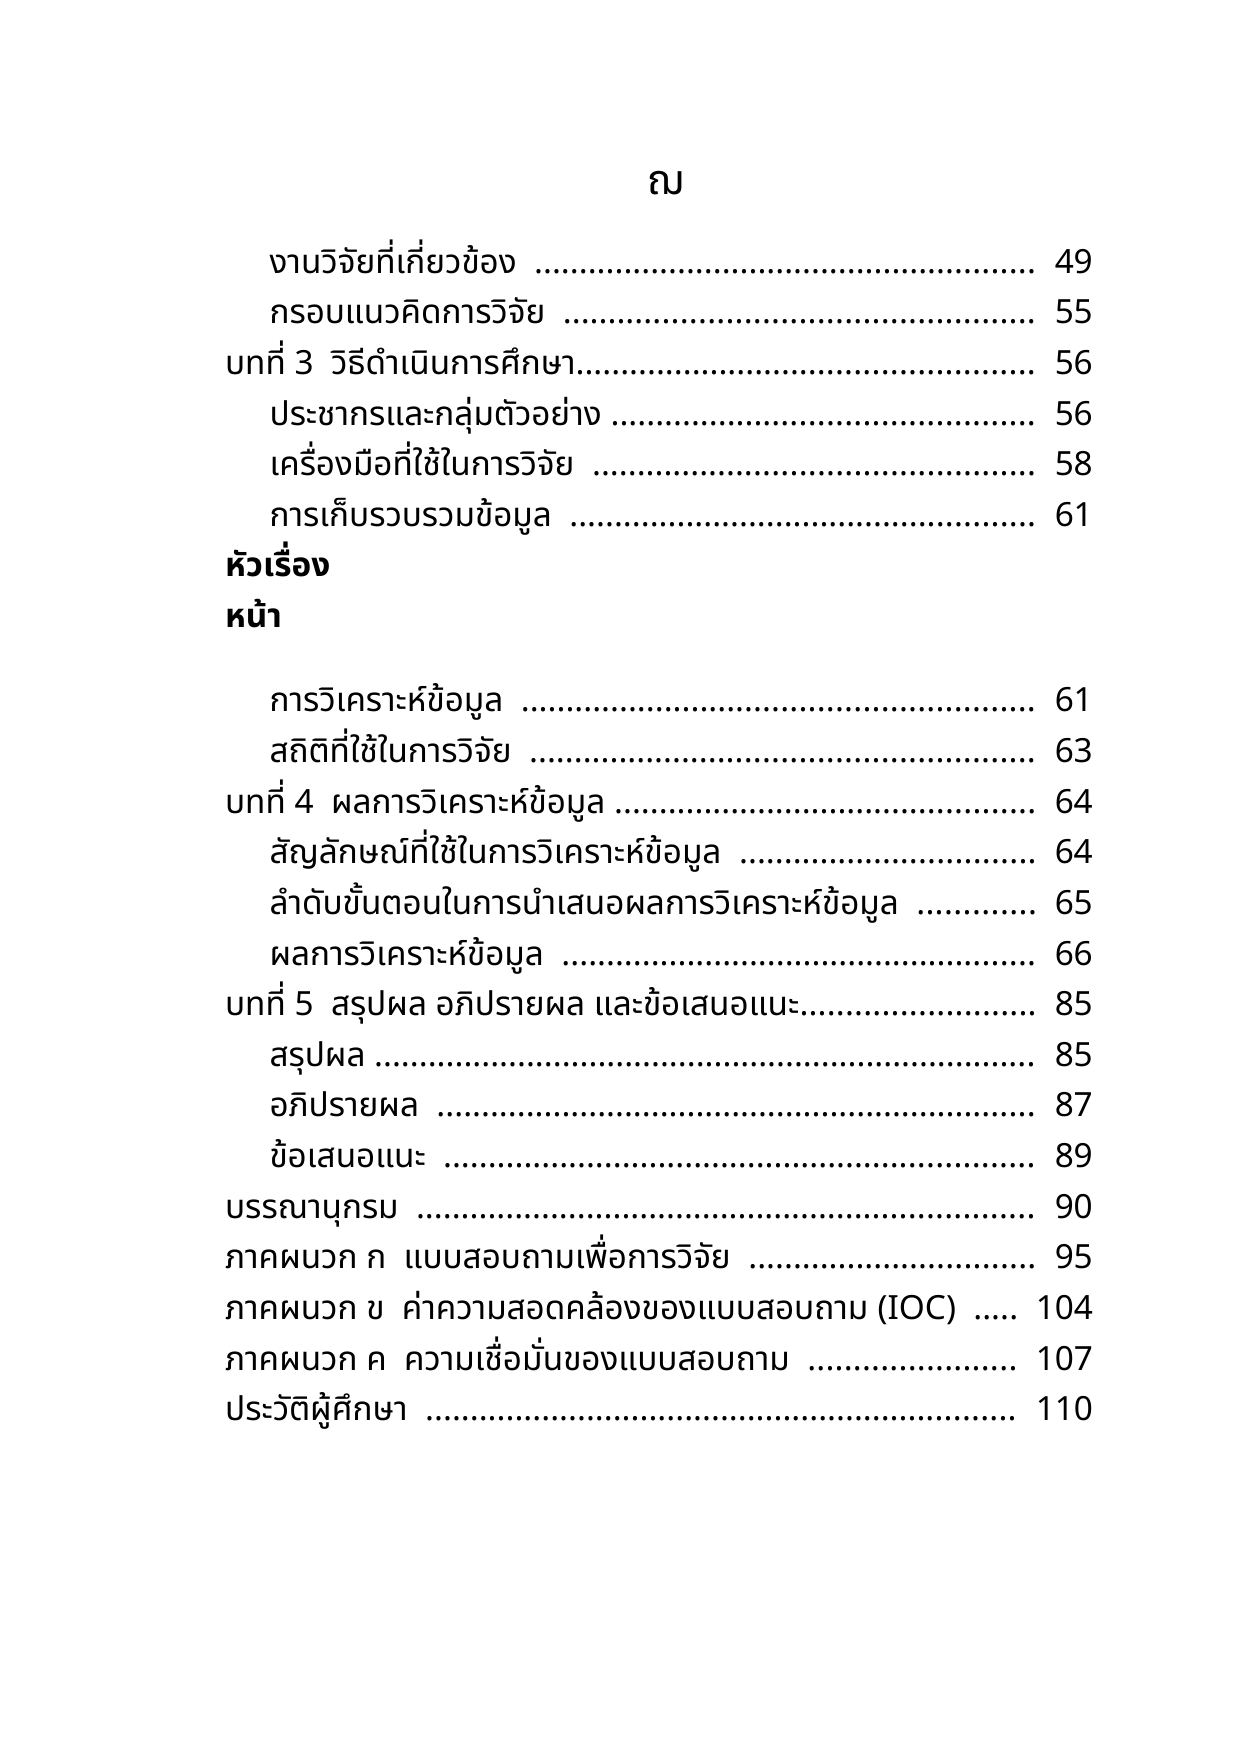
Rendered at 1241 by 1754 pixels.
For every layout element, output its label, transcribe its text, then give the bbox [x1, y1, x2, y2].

text การวิเคราะห์ข้อมูล 61 [225, 676, 1107, 727]
text บทที่ 3 วิธีดำเนินการศึกษา 56 [225, 339, 1107, 389]
text ภาคผนวก ข ค่าความสอดคล้องของแบบสอบถาม (IOC) 104 [225, 1284, 1107, 1334]
text ข้อเสนอแนะ 89 [225, 1132, 1107, 1182]
text สถิติที่ใช้ในการวิจัย 63 [225, 727, 1107, 777]
text การเก็บรวบรวมข้อมูล 61 [225, 491, 1107, 541]
text ภาคผนวก ก แบบสอบถามเพื่อการวิจัย 95 [225, 1233, 1107, 1284]
text เครื่องมือที่ใช้ในการวิจัย 58 [225, 440, 1107, 491]
text หัวเรื่อง หน้า [225, 541, 1107, 642]
text อภิปรายผล 87 [225, 1081, 1107, 1132]
text ลำดับขั้นตอนในการนำเสนอผลการวิเคราะห์ข้อมูล 65 [225, 879, 1107, 929]
text งานวิจัยที่เกี่ยวข้อง 49 [225, 238, 1107, 288]
text ประชากรและกลุ่มตัวอย่าง 56 [225, 389, 1107, 440]
text สัญลักษณ์ที่ใช้ในการวิเคราะห์ข้อมูล 64 [225, 828, 1107, 879]
text บรรณานุกรม 90 [225, 1182, 1107, 1233]
text ผลการวิเคราะห์ข้อมูล 66 [225, 929, 1107, 980]
text ภาคผนวก ค ความเชื่อมั่นของแบบสอบถาม 107 [225, 1334, 1107, 1385]
text ประวัติผู้ศึกษา 110 [225, 1385, 1107, 1436]
text สรุปผล 85 [225, 1031, 1107, 1081]
text บทที่ 5 สรุปผล อภิปรายผล และข้อเสนอแนะ 85 [225, 980, 1107, 1031]
text บทที่ 4 ผลการวิเคราะห์ข้อมูล 64 [225, 777, 1107, 828]
text กรอบแนวคิดการวิจัย 55 [225, 288, 1107, 339]
